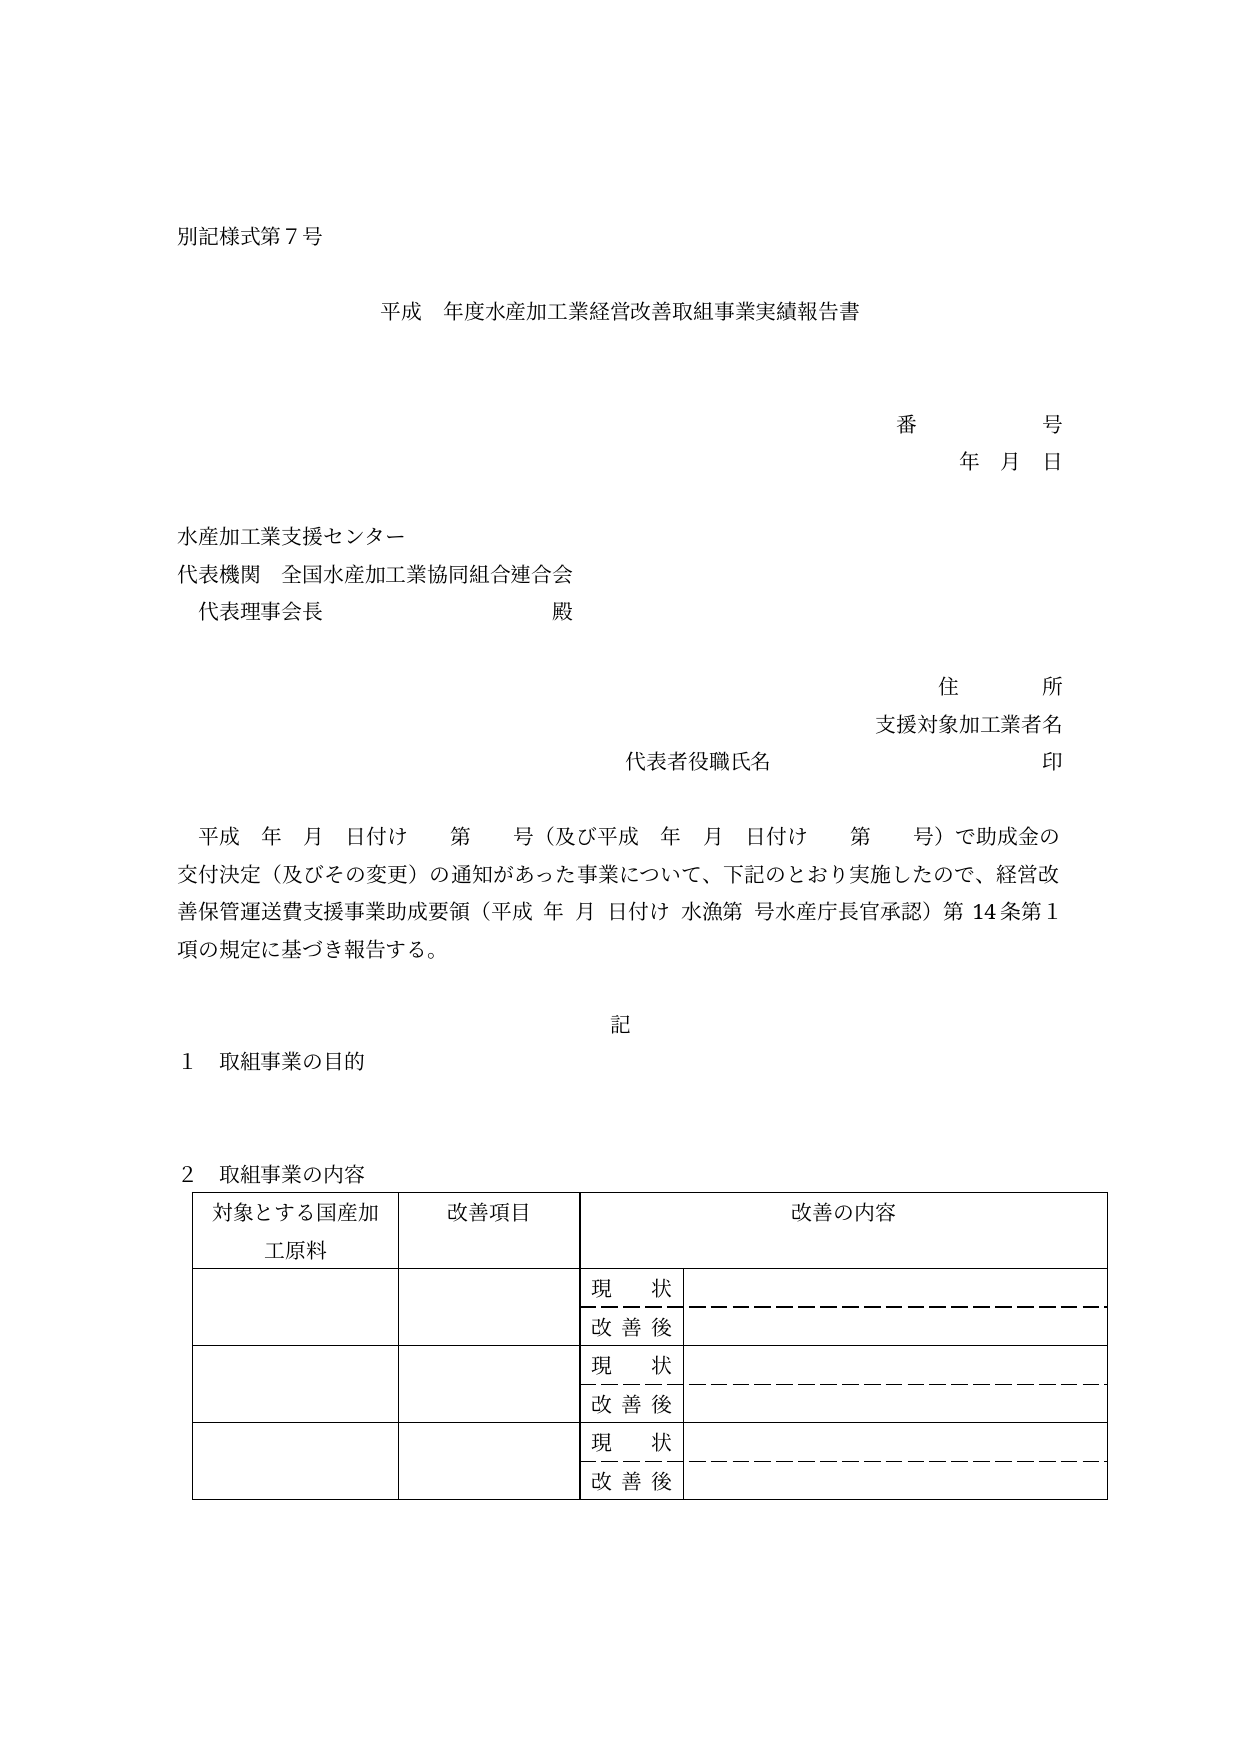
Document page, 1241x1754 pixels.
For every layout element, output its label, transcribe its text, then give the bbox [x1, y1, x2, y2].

table_cell [684, 1461, 1107, 1499]
text 代表理事会長 殿 [177, 592, 1063, 629]
text 代表者役職氏名 印 [177, 742, 1063, 779]
text 支援対象加工業者名 [177, 704, 1063, 742]
text ２ 取組事業の内容 [177, 1154, 1063, 1192]
table_cell [399, 1346, 579, 1422]
text 平成 年度水産加工業経営改善取組事業実績報告書 [177, 292, 1063, 329]
text 住 所 [177, 667, 1063, 704]
table_cell [684, 1306, 1107, 1345]
subtitle 記 [177, 1004, 1063, 1042]
text 平成 年 月 日付け 第 号（及び平成 年 月 日付け 第 号）で助成金の交付決定（及びその変更）の通知があった事業について、下記のとおり実施したので、経営改善保管運送費支援事業助成要領（平成 年 月 日付け 水漁第 号水産庁長官承認）第14条第１項の規定に基づき報告する。 [177, 817, 1063, 967]
text 番 号 [177, 404, 1063, 442]
text １ 取組事業の目的 [177, 1042, 1063, 1079]
text 別記様式第７号 [177, 217, 1063, 254]
table_cell 現状 [581, 1346, 683, 1383]
table_cell 現状 [581, 1423, 683, 1461]
table_cell [193, 1423, 398, 1499]
table_cell [684, 1346, 1107, 1383]
table_header 改善の内容 [581, 1193, 1107, 1268]
text 年 月 日 [177, 442, 1063, 479]
table_cell 改善後 [581, 1461, 683, 1499]
table_cell [193, 1346, 398, 1422]
table_cell [193, 1269, 398, 1345]
table_cell [684, 1384, 1107, 1422]
table_header 対象とする国産加工原料 [193, 1193, 398, 1268]
text 水産加工業支援センター [177, 517, 1063, 554]
text 代表機関 全国水産加工業協同組合連合会 [177, 554, 976, 592]
table_cell 改善後 [581, 1306, 683, 1345]
table_cell 改善後 [581, 1384, 683, 1422]
table_cell [399, 1423, 579, 1499]
table_cell [684, 1269, 1107, 1306]
table_cell [684, 1423, 1107, 1461]
table_header 改善項目 [399, 1193, 579, 1268]
table_cell [399, 1269, 579, 1345]
table_cell 現状 [581, 1269, 683, 1306]
